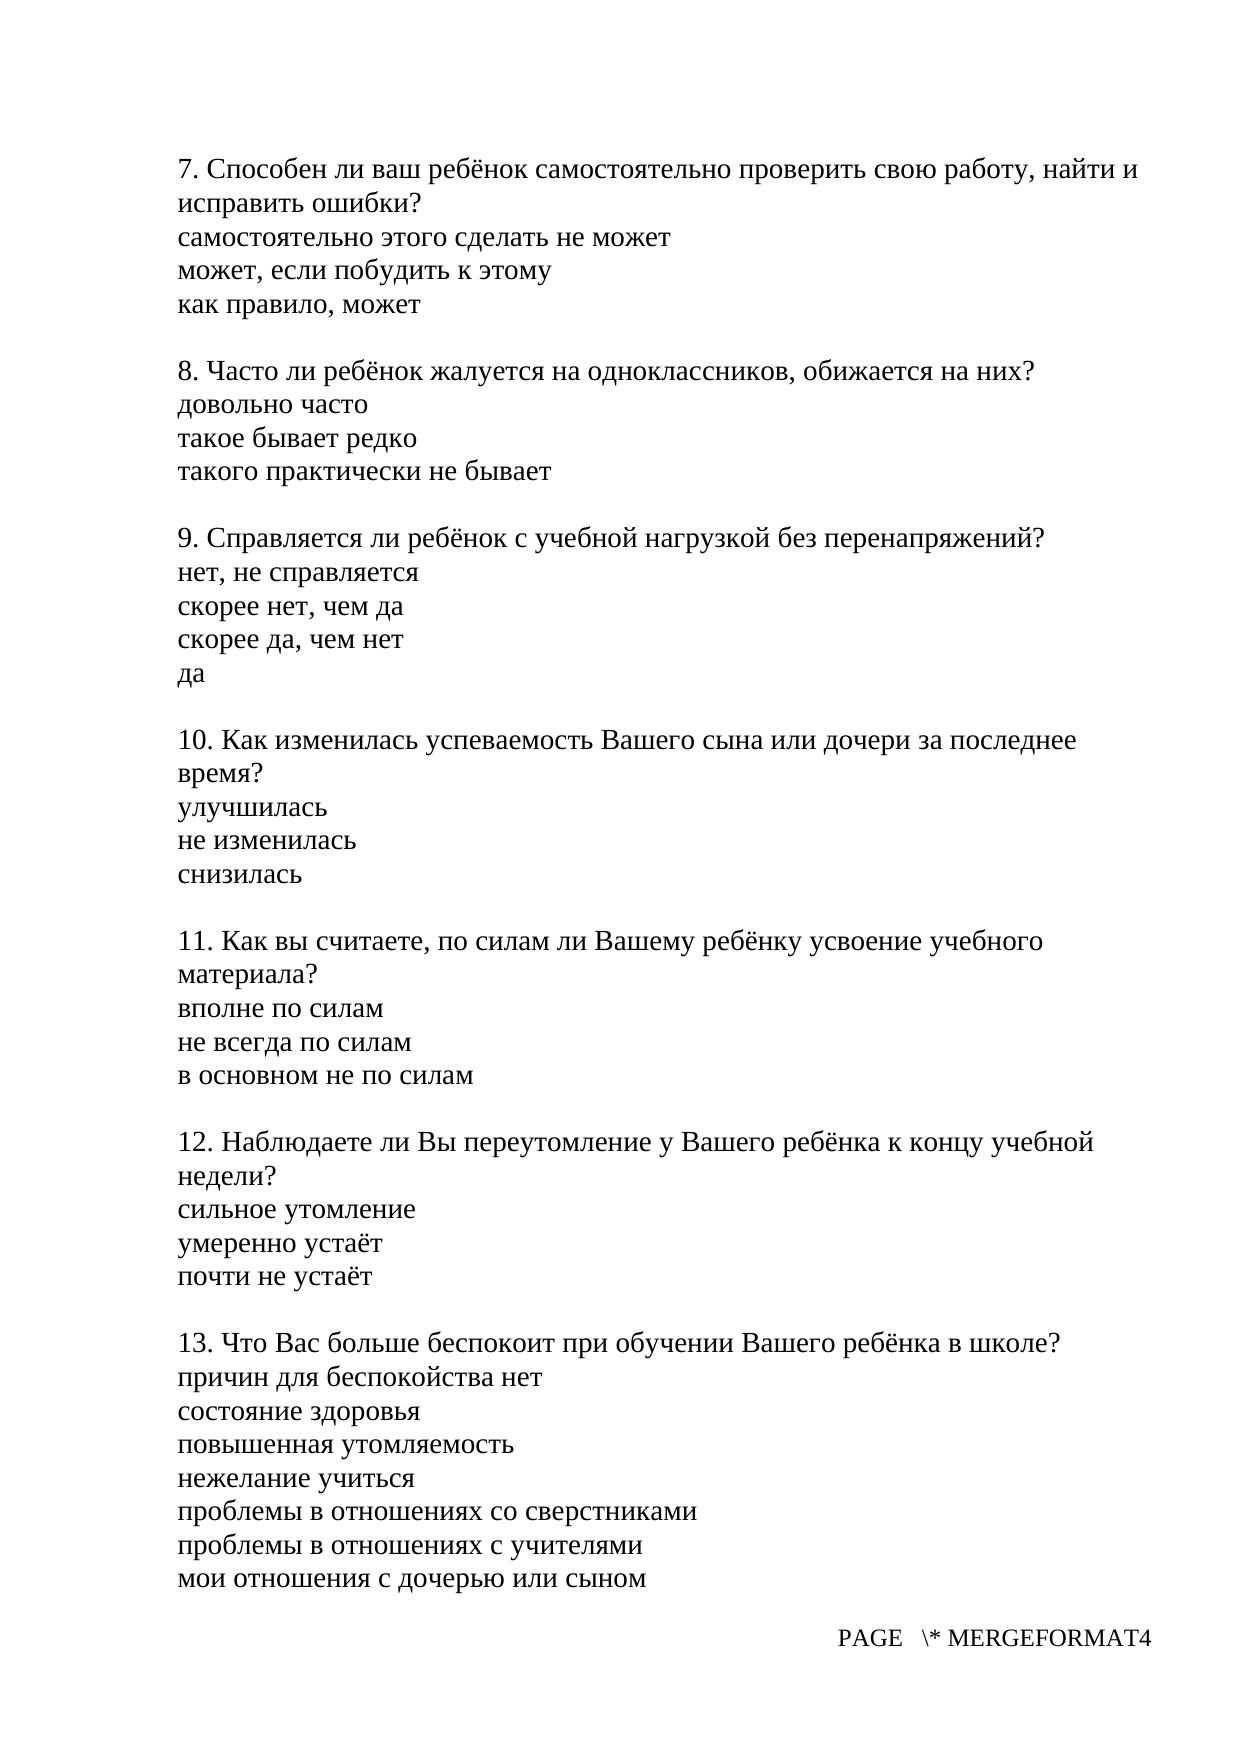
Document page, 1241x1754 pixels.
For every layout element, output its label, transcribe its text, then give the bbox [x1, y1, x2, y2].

text да [177, 655, 1152, 688]
text мои отношения с дочерью или сыном [177, 1560, 1152, 1594]
text может, если побудить к этому [177, 252, 1152, 286]
text как правило, может [177, 286, 1152, 319]
text 7. Способен ли ваш ребёнок самостоятельно проверить свою работу, найти и исправить ошибки? [177, 152, 1152, 219]
text такого практически не бывает [177, 453, 1152, 487]
text 12. Наблюдаете ли Вы переутомление у Вашего ребёнка к концу учебной недели? [177, 1124, 1152, 1191]
text причин для беспокойства нет [177, 1359, 1152, 1393]
text 8. Часто ли ребёнок жалуется на одноклассников, обижается на них? [177, 353, 1152, 386]
text довольно часто [177, 386, 1152, 420]
text 9. Справляется ли ребёнок с учебной нагрузкой без перенапряжений? [177, 521, 1152, 554]
text такое бывает редко [177, 420, 1152, 453]
text сильное утомление [177, 1191, 1152, 1225]
text улучшилась [177, 789, 1152, 822]
text повышенная утомляемость [177, 1426, 1152, 1460]
text снизилась [177, 856, 1152, 889]
text нет, не справляется [177, 554, 1152, 588]
text вполне по силам [177, 990, 1152, 1024]
text состояние здоровья [177, 1393, 1152, 1426]
text скорее да, чем нет [177, 621, 1152, 655]
text не всегда по силам [177, 1024, 1152, 1057]
text умеренно устаёт [177, 1225, 1152, 1258]
text не изменилась [177, 822, 1152, 856]
text скорее нет, чем да [177, 588, 1152, 621]
text нежелание учиться [177, 1460, 1152, 1493]
text проблемы в отношениях с учителями [177, 1527, 1152, 1560]
text 10. Как изменилась успеваемость Вашего сына или дочери за последнее время? [177, 722, 1152, 789]
text почти не устаёт [177, 1258, 1152, 1292]
text самостоятельно этого сделать не может [177, 219, 1152, 252]
text 11. Как вы считаете, по силам ли Вашему ребёнку усвоение учебного материала? [177, 923, 1152, 990]
text в основном не по силам [177, 1057, 1152, 1091]
text 13. Что Вас больше беспокоит при обучении Вашего ребёнка в школе? [177, 1326, 1152, 1359]
text проблемы в отношениях со сверстниками [177, 1493, 1152, 1527]
